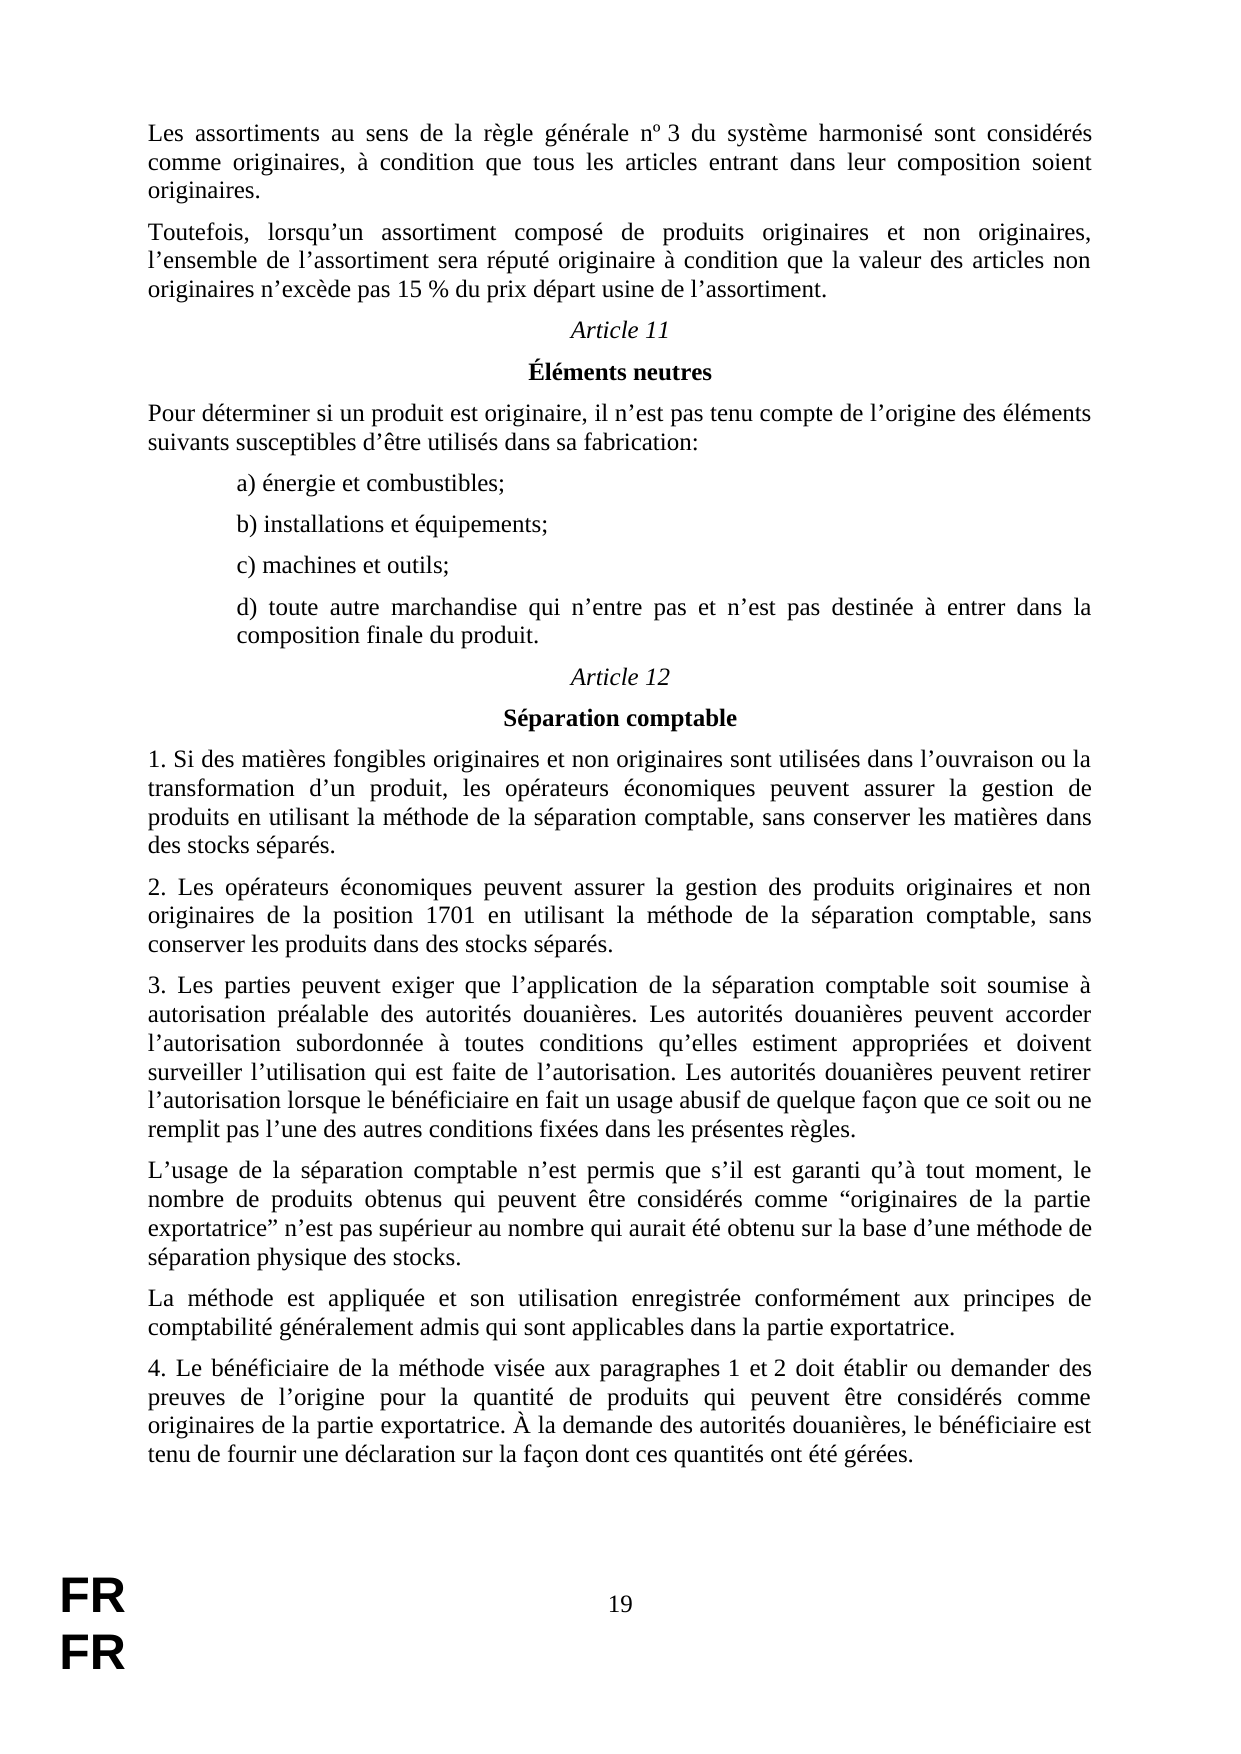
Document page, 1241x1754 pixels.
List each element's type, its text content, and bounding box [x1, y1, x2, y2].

text Éléments neutres [148, 357, 1092, 386]
text c) machines et outils; [148, 551, 1092, 579]
text Article 11 [148, 316, 1092, 344]
text a) énergie et combustibles; [148, 468, 1092, 497]
text L’usage de la séparation comptable n’est permis que s’il est garanti qu’à tout moment, le nombre de produits obtenus qui peuvent être considérés comme “originaires de la partie exportatrice” n’est pas supérieur au nombre qui aurait été obtenu sur la base d’une méthode de séparation physique des stocks. [148, 1156, 1092, 1271]
text d) toute autre marchandise qui n’entre pas et n’est pas destinée à entrer dans la composition finale du produit. [148, 592, 1092, 649]
text Toutefois, lorsqu’un assortiment composé de produits originaires et non originaires, l’ensemble de l’assortiment sera réputé originaire à condition que la valeur des articles non originaires n’excède pas 15 % du prix départ usine de l’assortiment. [148, 217, 1092, 303]
text Séparation comptable [148, 703, 1092, 732]
text La méthode est appliquée et son utilisation enregistrée conformément aux principes de comptabilité généralement admis qui sont applicables dans la partie exportatrice. [148, 1283, 1092, 1341]
text 4. Le bénéficiaire de la méthode visée aux paragraphes 1 et 2 doit établir ou demander des preuves de l’origine pour la quantité de produits qui peuvent être considérés comme originaires de la partie exportatrice. À la demande des autorités douanières, le bénéficiaire est tenu de fournir une déclaration sur la façon dont ces quantités ont été gérées. [148, 1353, 1092, 1468]
text 1. Si des matières fongibles originaires et non originaires sont utilisées dans l’ouvraison ou la transformation d’un produit, les opérateurs économiques peuvent assurer la gestion de produits en utilisant la méthode de la séparation comptable, sans conserver les matières dans des stocks séparés. [148, 744, 1092, 859]
text Les assortiments au sens de la règle générale nº 3 du système harmonisé sont considérés comme originaires, à condition que tous les articles entrant dans leur composition soient originaires. [148, 118, 1092, 204]
text 2. Les opérateurs économiques peuvent assurer la gestion des produits originaires et non originaires de la position 1701 en utilisant la méthode de la séparation comptable, sans conserver les produits dans des stocks séparés. [148, 872, 1092, 958]
text b) installations et équipements; [148, 509, 1092, 538]
text Article 12 [148, 662, 1092, 691]
text Pour déterminer si un produit est originaire, il n’est pas tenu compte de l’origine des éléments suivants susceptibles d’être utilisés dans sa fabrication: [148, 398, 1092, 456]
text 3. Les parties peuvent exiger que l’application de la séparation comptable soit soumise à autorisation préalable des autorités douanières. Les autorités douanières peuvent accorder l’autorisation subordonnée à toutes conditions qu’elles estiment appropriées et doivent surveiller l’utilisation qui est faite de l’autorisation. Les autorités douanières peuvent retirer l’autorisation lorsque le bénéficiaire en fait un usage abusif de quelque façon que ce soit ou ne remplit pas l’une des autres conditions fixées dans les présentes règles. [148, 971, 1092, 1143]
